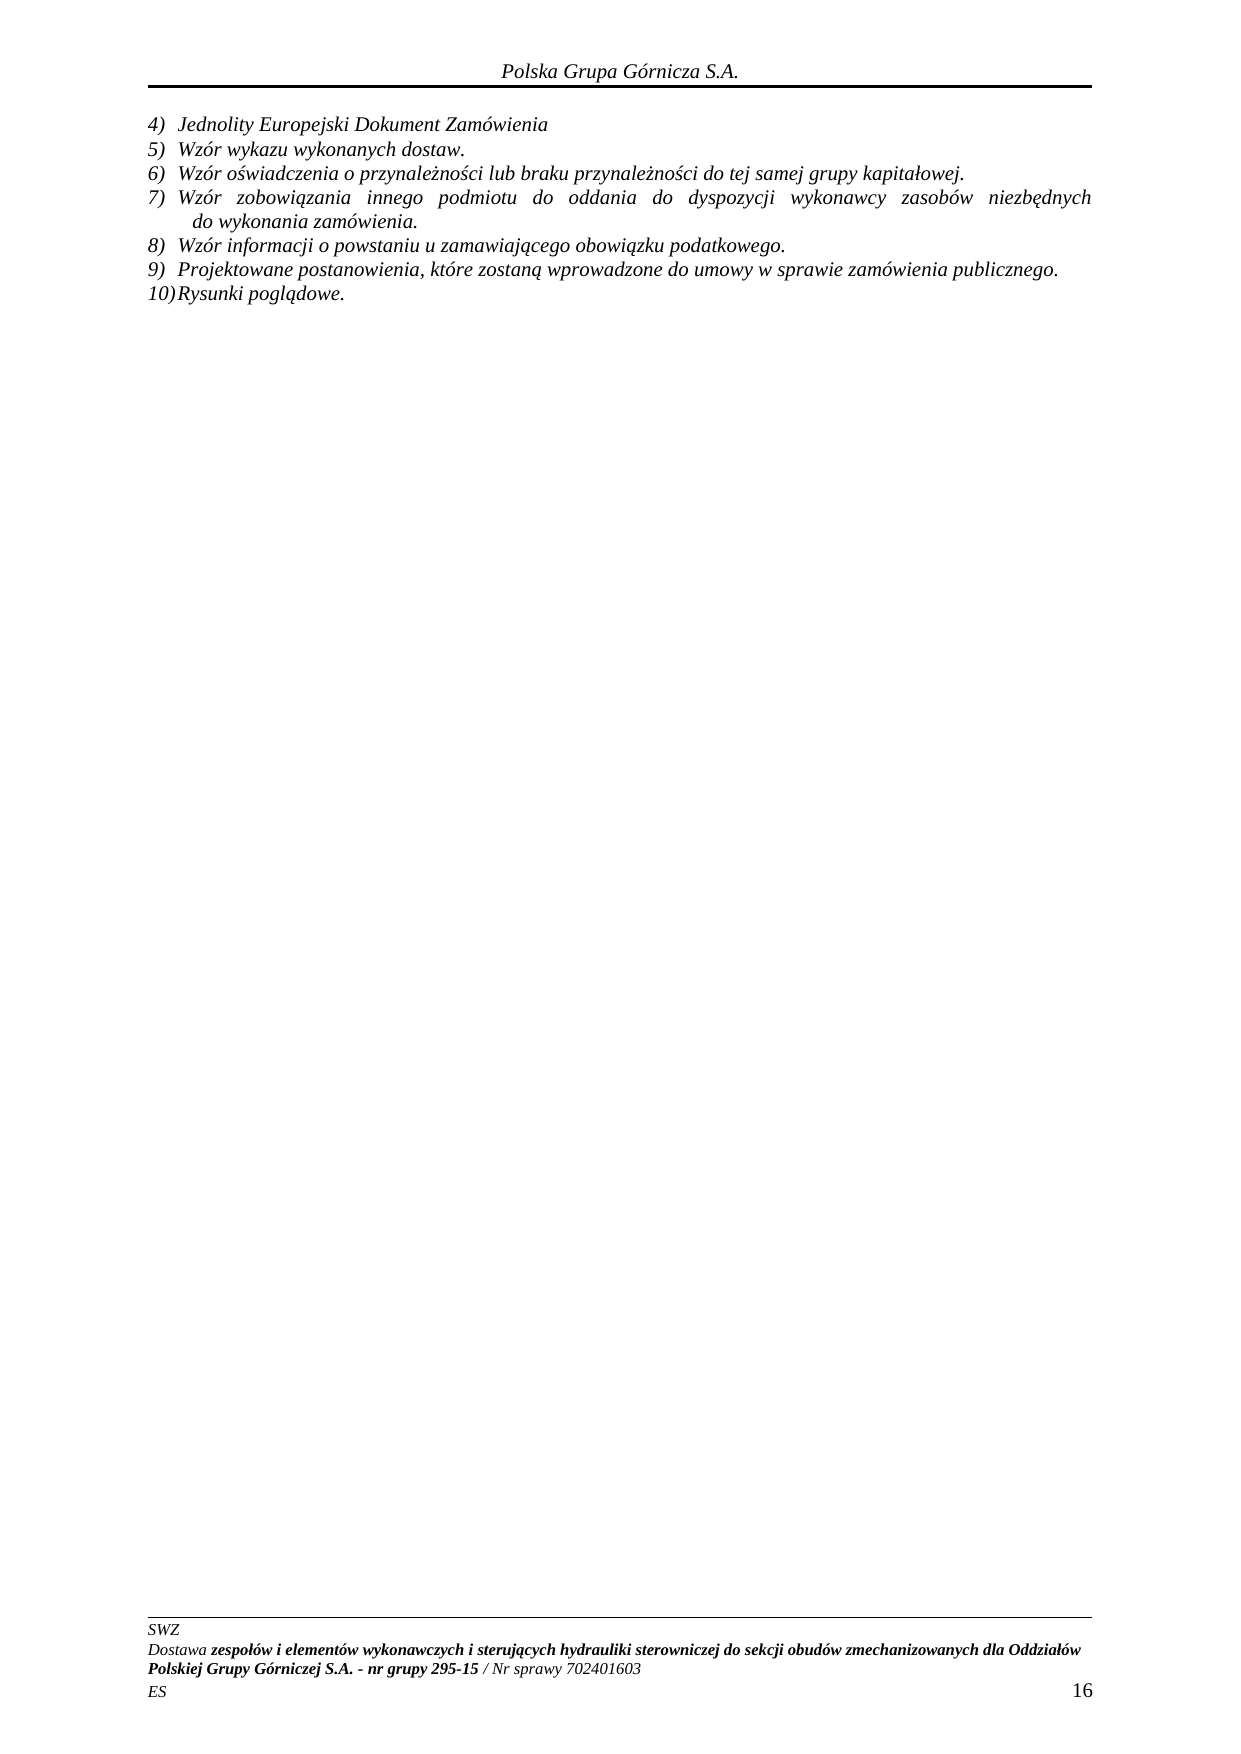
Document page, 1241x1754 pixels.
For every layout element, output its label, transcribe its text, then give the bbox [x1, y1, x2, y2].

list Rysunki poglądowe. [148, 281, 1092, 305]
list Wzór wykazu wykonanych dostaw. [148, 136, 1092, 161]
list Wzór zobowiązania innego podmiotu do oddania do dyspozycji wykonawcy zasobów niezbędnych do wykonania zamówienia. [148, 184, 1092, 233]
list Wzór informacji o powstaniu u zamawiającego obowiązku podatkowego. [148, 233, 1092, 257]
list Jednolity Europejski Dokument Zamówienia [148, 112, 1092, 136]
list Projektowane postanowienia, które zostaną wprowadzone do umowy w sprawie zamówienia publicznego. [148, 257, 1092, 281]
list Wzór oświadczenia o przynależności lub braku przynależności do tej samej grupy kapitałowej. [148, 161, 1092, 184]
